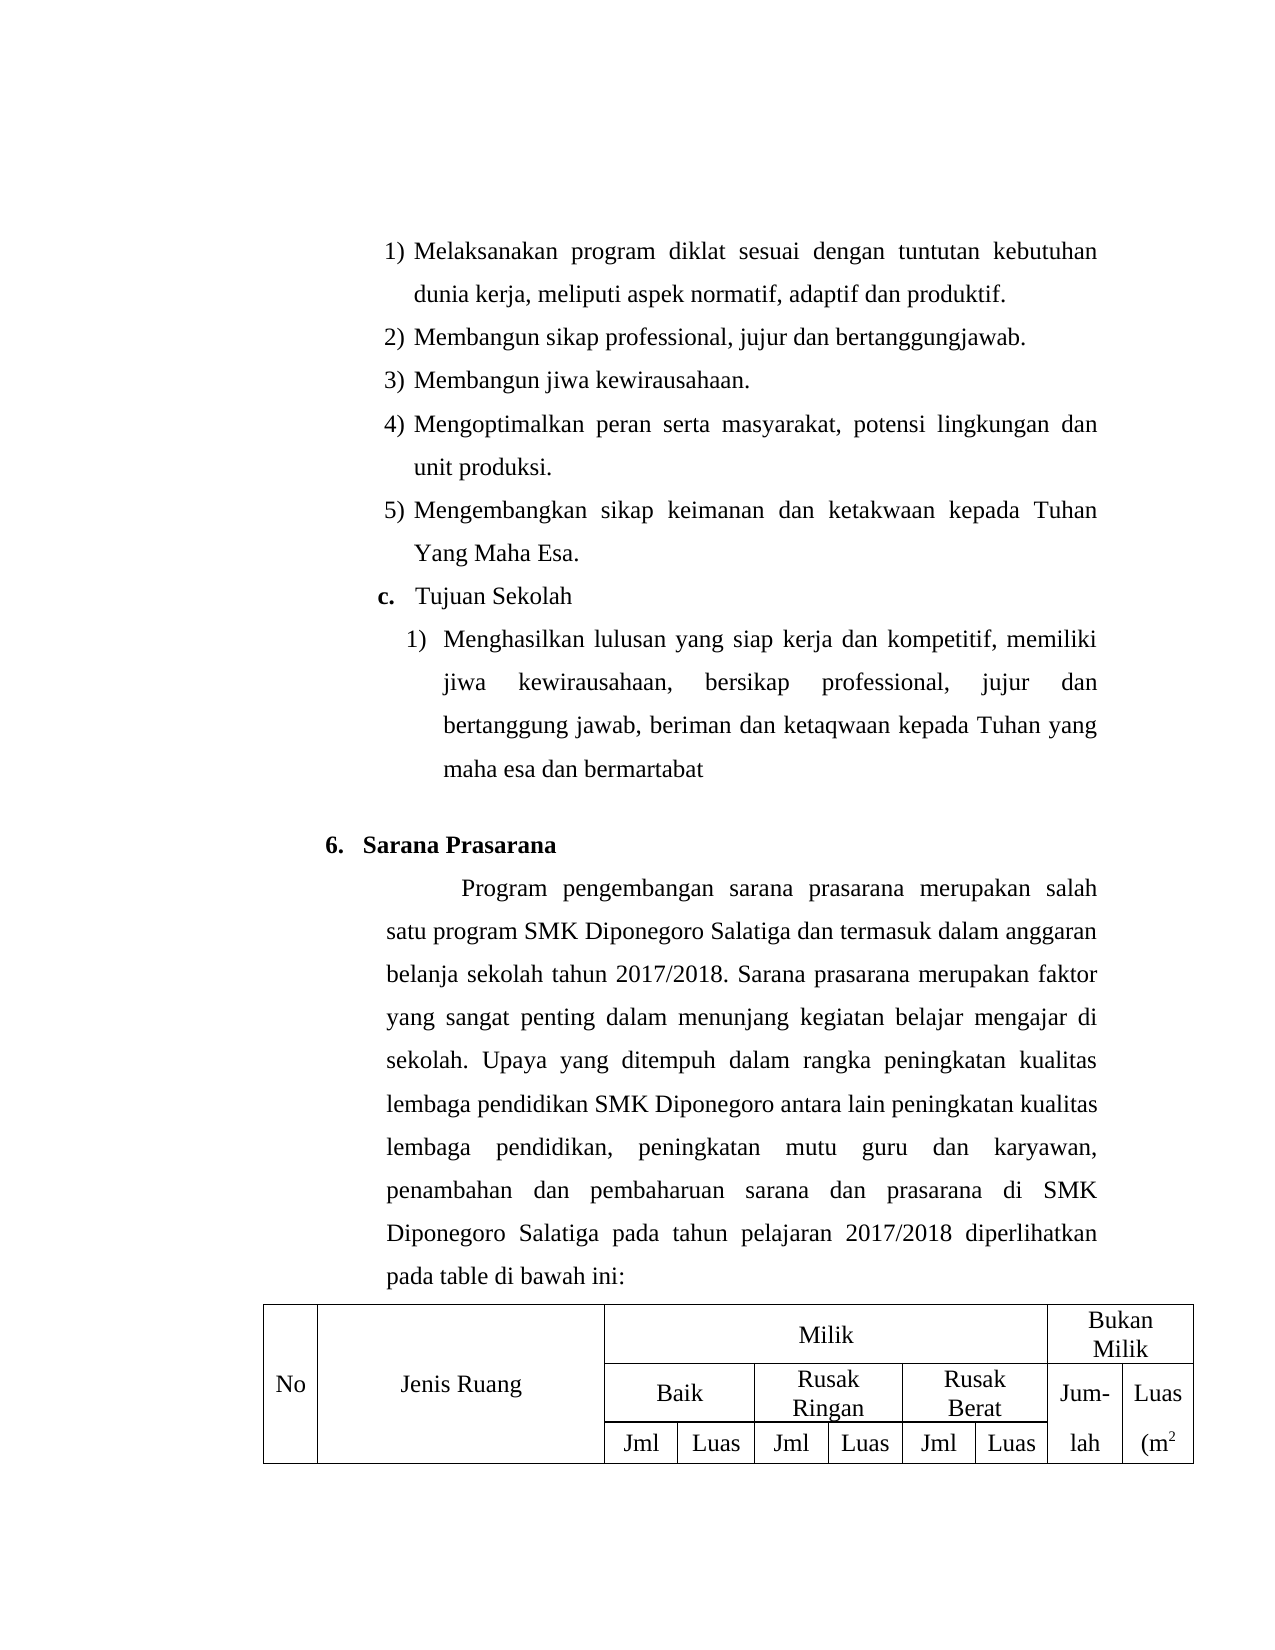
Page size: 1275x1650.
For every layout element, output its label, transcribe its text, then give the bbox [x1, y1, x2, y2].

table_cell Baik [605, 1364, 754, 1421]
table_cell Jml [903, 1423, 975, 1462]
table_cell Jum- [1048, 1364, 1122, 1421]
table_header Jenis Ruang [318, 1305, 604, 1462]
table_cell Jml [755, 1423, 828, 1462]
text Program pengembangan sarana prasarana merupakan salah satu program SMK Diponegoro Salatiga dan termasuk dalam anggaran belanja sekolah tahun 2017/2018. Sarana prasarana merupakan faktor yang sangat penting dalam menunjang kegiatan belajar mengajar di sekolah. Upaya yang ditempuh dalam rangka peningkatan kualitas lembaga pendidikan SMK Diponegoro antara lain peningkatan kualitas lembaga pendidikan, peningkatan mutu guru dan karyawan, penambahan dan pembaharuan sarana dan prasarana di SMK Diponegoro Salatiga pada tahun pelajaran 2017/2018 diperlihatkan pada table di bawah ini: [386, 873, 1098, 1290]
table_cell (m2 [1123, 1421, 1193, 1462]
list Tujuan Sekolah [377, 581, 1098, 610]
list Menghasilkan lulusan yang siap kerja dan kompetitif, memiliki jiwa kewirausahaan, bersikap professional, jujur dan bertanggung jawab, beriman dan ketaqwaan kepada Tuhan yang maha esa dan bermartabat [406, 624, 1098, 782]
table_header No [264, 1305, 317, 1462]
table_cell Luas (m2) [976, 1423, 1047, 1462]
table_cell Rusak Berat [903, 1364, 1047, 1421]
table_cell lah [1048, 1421, 1122, 1462]
table_cell Luas (m2) [829, 1423, 902, 1462]
list Mengoptimalkan peran serta masyarakat, potensi lingkungan dan unit produksi. [384, 409, 1098, 481]
table_cell Jml [605, 1423, 677, 1462]
list Membangun sikap professional, jujur dan bertanggungjawab. [384, 322, 1098, 351]
table_cell Rusak Ringan [755, 1364, 902, 1421]
list Membangun jiwa kewirausahaan. [384, 366, 1098, 394]
table_header Bukan Milik [1048, 1305, 1193, 1363]
list Mengembangkan sikap keimanan dan ketakwaan kepada Tuhan Yang Maha Esa. [384, 495, 1098, 567]
table_cell Luas (m2) [678, 1423, 754, 1462]
table_header Milik [605, 1305, 1047, 1363]
table_cell Luas [1123, 1364, 1193, 1421]
list Sarana Prasarana [325, 830, 1098, 859]
list Melaksanakan program diklat sesuai dengan tuntutan kebutuhan dunia kerja, meliputi aspek normatif, adaptif dan produktif. [384, 236, 1098, 308]
